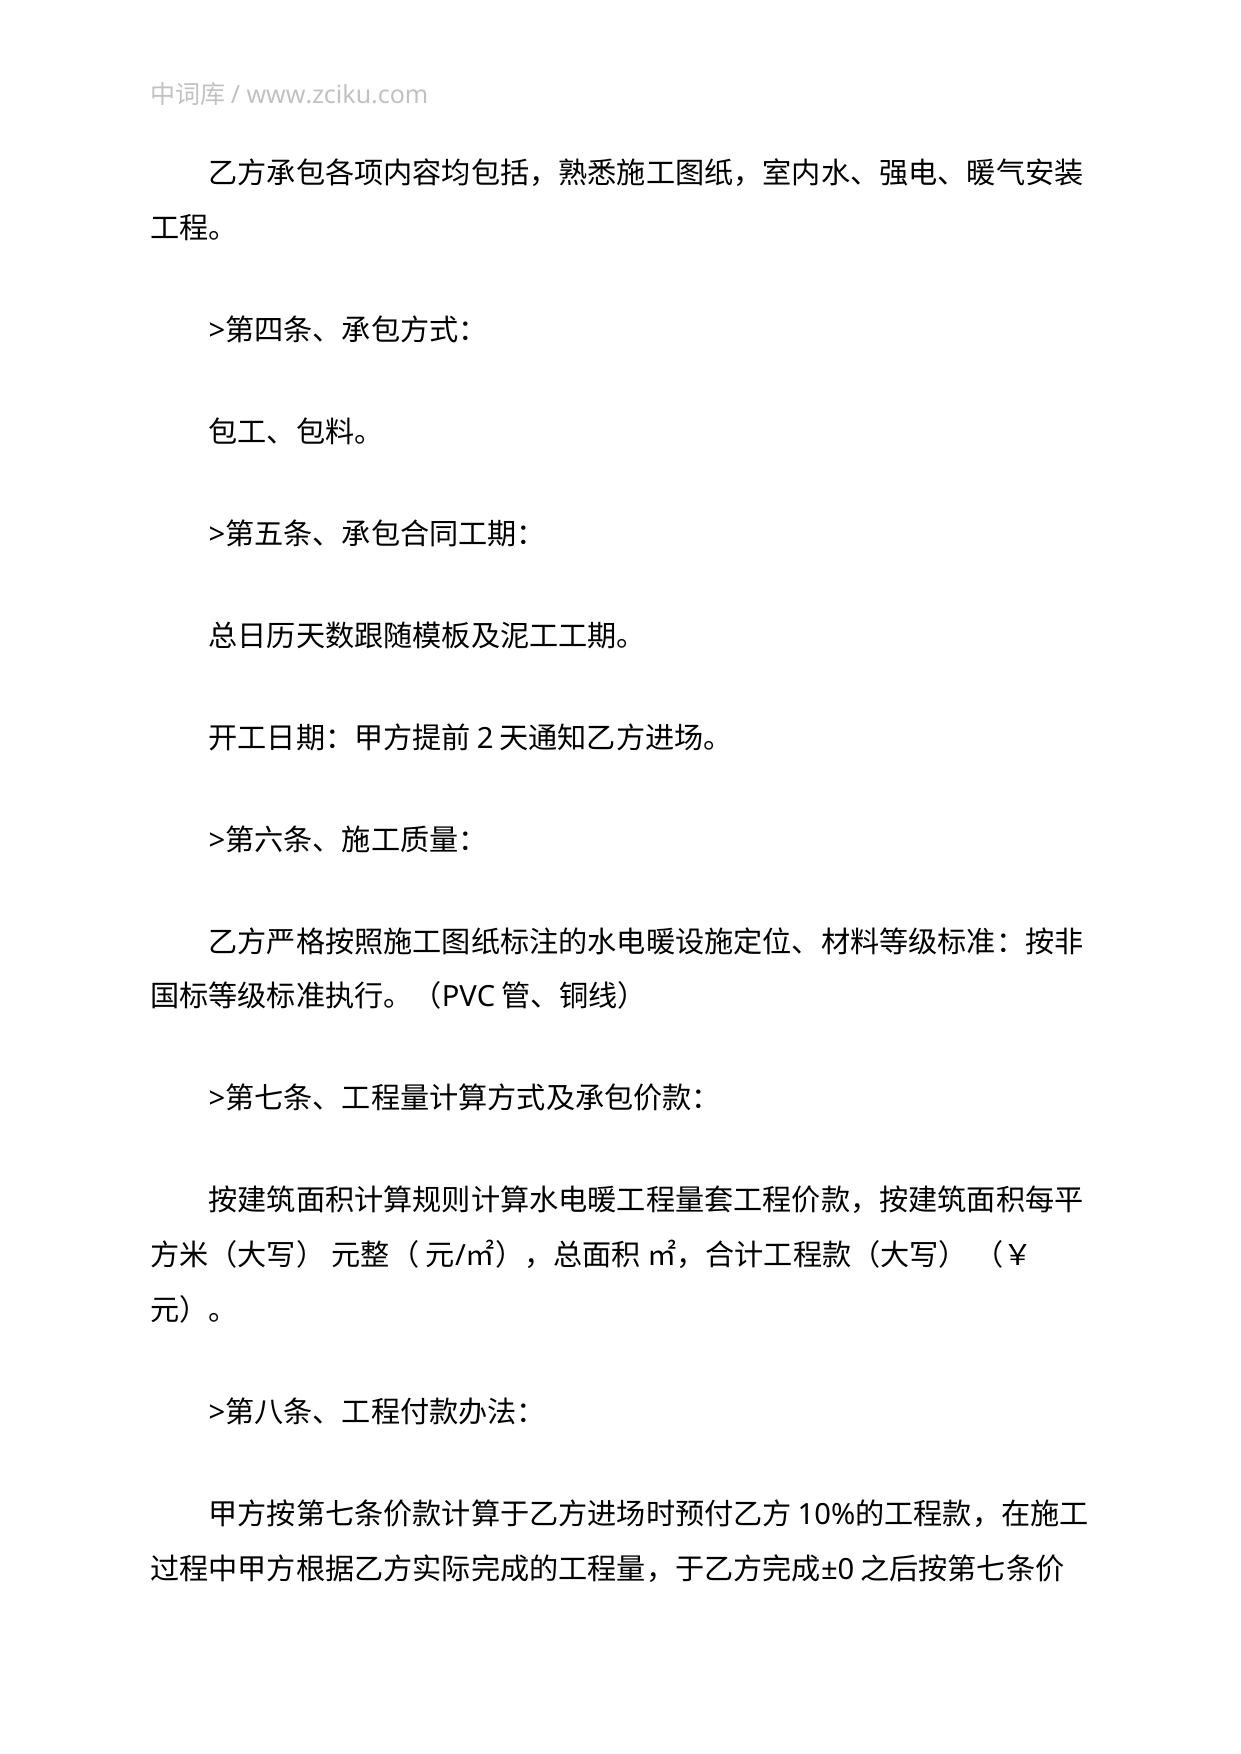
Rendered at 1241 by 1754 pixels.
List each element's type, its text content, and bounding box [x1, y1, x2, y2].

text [150, 1491, 1090, 1588]
text >第四条、承包方式： [150, 307, 1090, 349]
text >第六条、施工质量： [150, 816, 1090, 858]
text 乙方严格按照施工图纸标注的水电暖设施定位、材料等级标准：按非国标等级标准执行。（PVC管、铜线） [150, 918, 1090, 1015]
text >第五条、承包合同工期： [150, 510, 1090, 553]
text 开工日期：甲方提前2天通知乙方进场。 [150, 714, 1090, 757]
text 乙方承包各项内容均包括，熟悉施工图纸，室内水、强电、暖气安装工程。 [150, 150, 1090, 247]
text 按建筑面积计算规则计算水电暖工程量套工程价款，按建筑面积每平方米（大写） 元整（ 元/㎡），总面积 ㎡，合计工程款（大写） （￥ 元）。 [150, 1177, 1090, 1329]
text >第八条、工程付款办法： [150, 1389, 1090, 1431]
text >第七条、工程量计算方式及承包价款： [150, 1075, 1090, 1117]
text 总日历天数跟随模板及泥工工期。 [150, 612, 1090, 655]
text 包工、包料。 [150, 409, 1090, 451]
